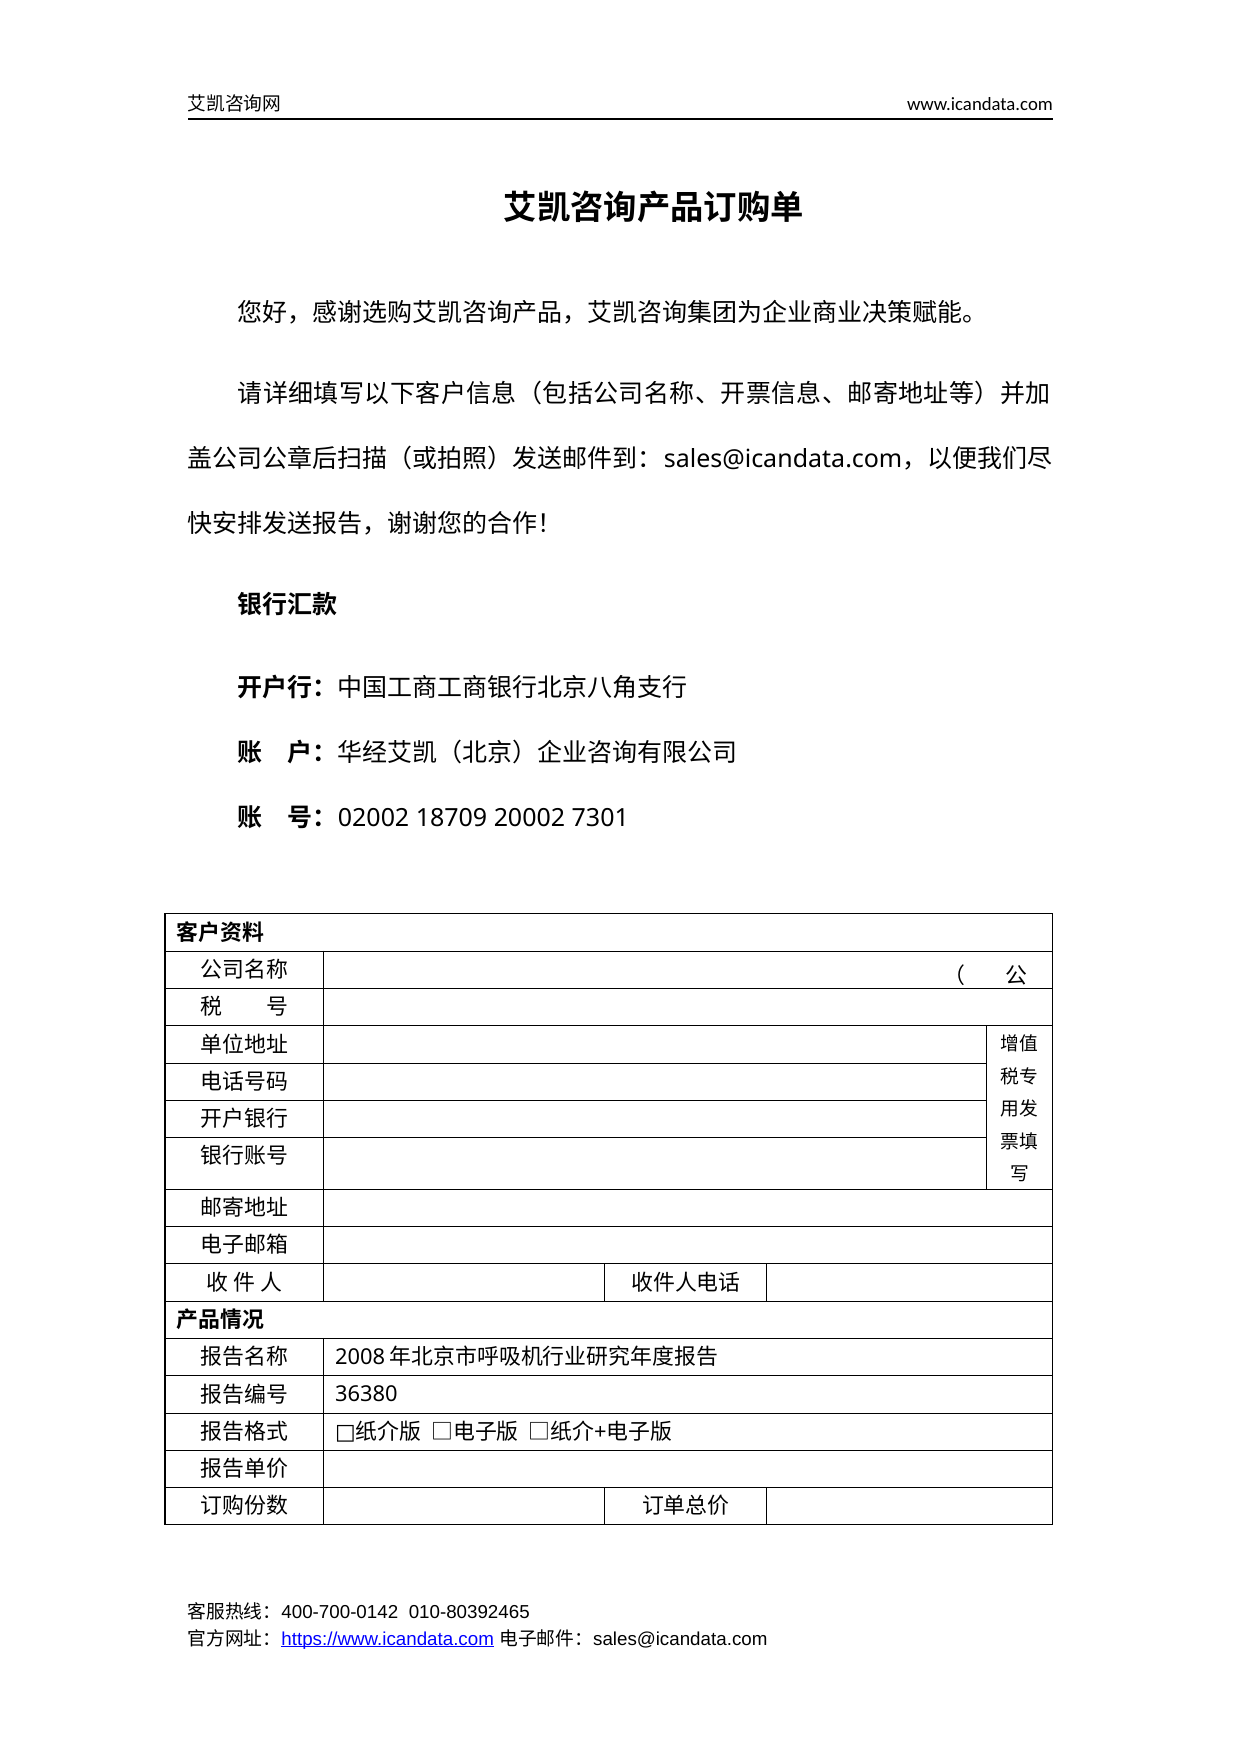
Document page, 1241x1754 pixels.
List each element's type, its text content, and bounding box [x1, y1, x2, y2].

table_cell [324, 1488, 604, 1524]
table_cell 报告格式 [166, 1414, 323, 1450]
table_cell [324, 1026, 986, 1062]
text 艾凯咨询产品订购单 [187, 172, 1053, 237]
table_cell □纸介版 □电子版 □纸介+电子版 [324, 1414, 1052, 1450]
table_cell 公司名称 [166, 952, 323, 988]
table_cell [324, 1227, 1052, 1263]
table_cell 报告名称 [166, 1339, 323, 1375]
text 开户行：中国工商工商银行北京八角支行 [187, 653, 1053, 718]
table_cell [324, 1101, 986, 1137]
table_cell 36380 [324, 1376, 1052, 1412]
table_cell 报告编号 [166, 1376, 323, 1412]
table_cell 订购份数 [166, 1488, 323, 1524]
text 银行汇款 [187, 570, 1053, 635]
table_cell 2008年北京市呼吸机行业研究年度报告 [324, 1339, 1052, 1375]
table_cell [324, 1064, 986, 1100]
table_cell [324, 1264, 604, 1301]
table_cell 开户银行 [166, 1101, 323, 1137]
table_cell 电子邮箱 [166, 1227, 323, 1263]
text 账 户：华经艾凯（北京）企业咨询有限公司 [187, 718, 1053, 783]
table_cell 报告单价 [166, 1451, 323, 1487]
table_cell 单位地址 [166, 1026, 323, 1062]
text 请详细填写以下客户信息（包括公司名称、开票信息、邮寄地址等）并加盖公司公章后扫描（或拍照）发送邮件到：sales@icandata.com，以便我们尽快安排发送报告，谢谢您的合作！ [187, 359, 1053, 554]
table_cell [324, 1190, 1052, 1226]
table_cell 电话号码 [166, 1064, 323, 1100]
table_cell [324, 1451, 1052, 1487]
table_cell 邮寄地址 [166, 1190, 323, 1226]
table_cell 订单总价 [605, 1488, 766, 1524]
table_cell [324, 1138, 986, 1189]
table_header 客户资料 [166, 914, 1052, 951]
table_cell [324, 989, 1052, 1025]
table_cell [767, 1264, 1052, 1301]
table_cell [324, 952, 1052, 988]
table_cell 收件人电话 [605, 1264, 766, 1301]
text 账 号：02002 18709 20002 7301 [187, 783, 1053, 848]
table_cell 产品情况 [166, 1302, 1052, 1338]
text 您好，感谢选购艾凯咨询产品，艾凯咨询集团为企业商业决策赋能。 [187, 278, 1053, 343]
table_cell 增值税专用发票填写 [987, 1026, 1052, 1189]
table_cell 税 号 [166, 989, 323, 1025]
table_cell [767, 1488, 1052, 1524]
table_cell 银行账号 [166, 1138, 323, 1189]
table_cell 收 件 人 [166, 1264, 323, 1301]
